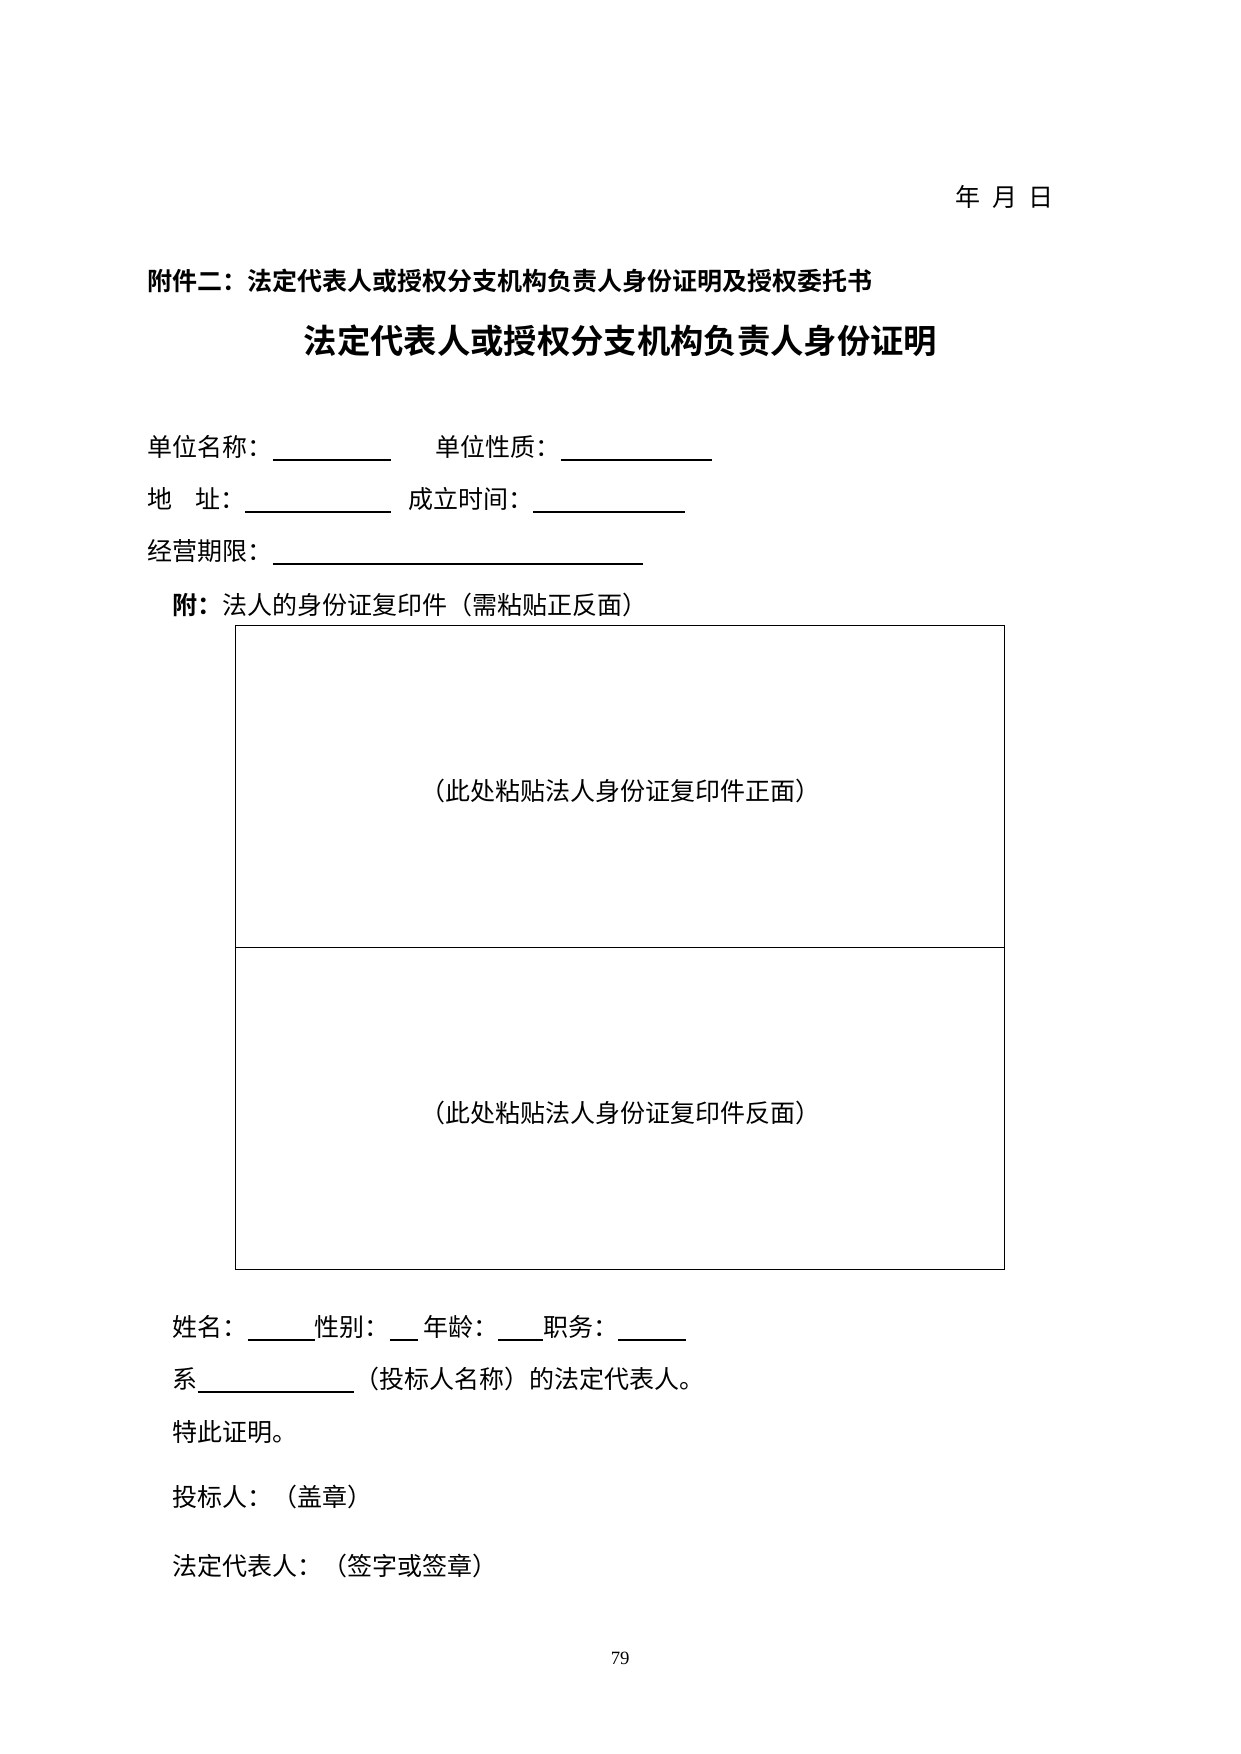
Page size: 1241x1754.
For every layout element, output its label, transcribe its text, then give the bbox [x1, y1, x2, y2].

text 附：法人的身份证复印件（需粘贴正反面） [148, 571, 1092, 625]
text 法定代表人或授权分支机构负责人身份证明 [148, 315, 1092, 363]
text 经营期限： [148, 519, 1092, 571]
subtitle 附件二：法定代表人或授权分支机构负责人身份证明及授权委托书 [148, 244, 1092, 302]
text 投标人：（盖章） [148, 1451, 1092, 1520]
text 法定代表人：（签字或签章） [148, 1520, 1092, 1589]
table_header （此处粘贴法人身份证复印件正面） [236, 626, 1004, 947]
text 系 （投标人名称）的法定代表人。 [148, 1347, 1092, 1399]
table_cell （此处粘贴法人身份证复印件反面） [236, 948, 1004, 1269]
text 特此证明。 [148, 1399, 1092, 1451]
text 地 址： 成立时间： [148, 467, 1092, 519]
text 单位名称： 单位性质： [148, 415, 1092, 467]
text 姓名： 性别： 年龄： 职务： [148, 1295, 1092, 1347]
text 年 月 日 [231, 177, 1092, 213]
